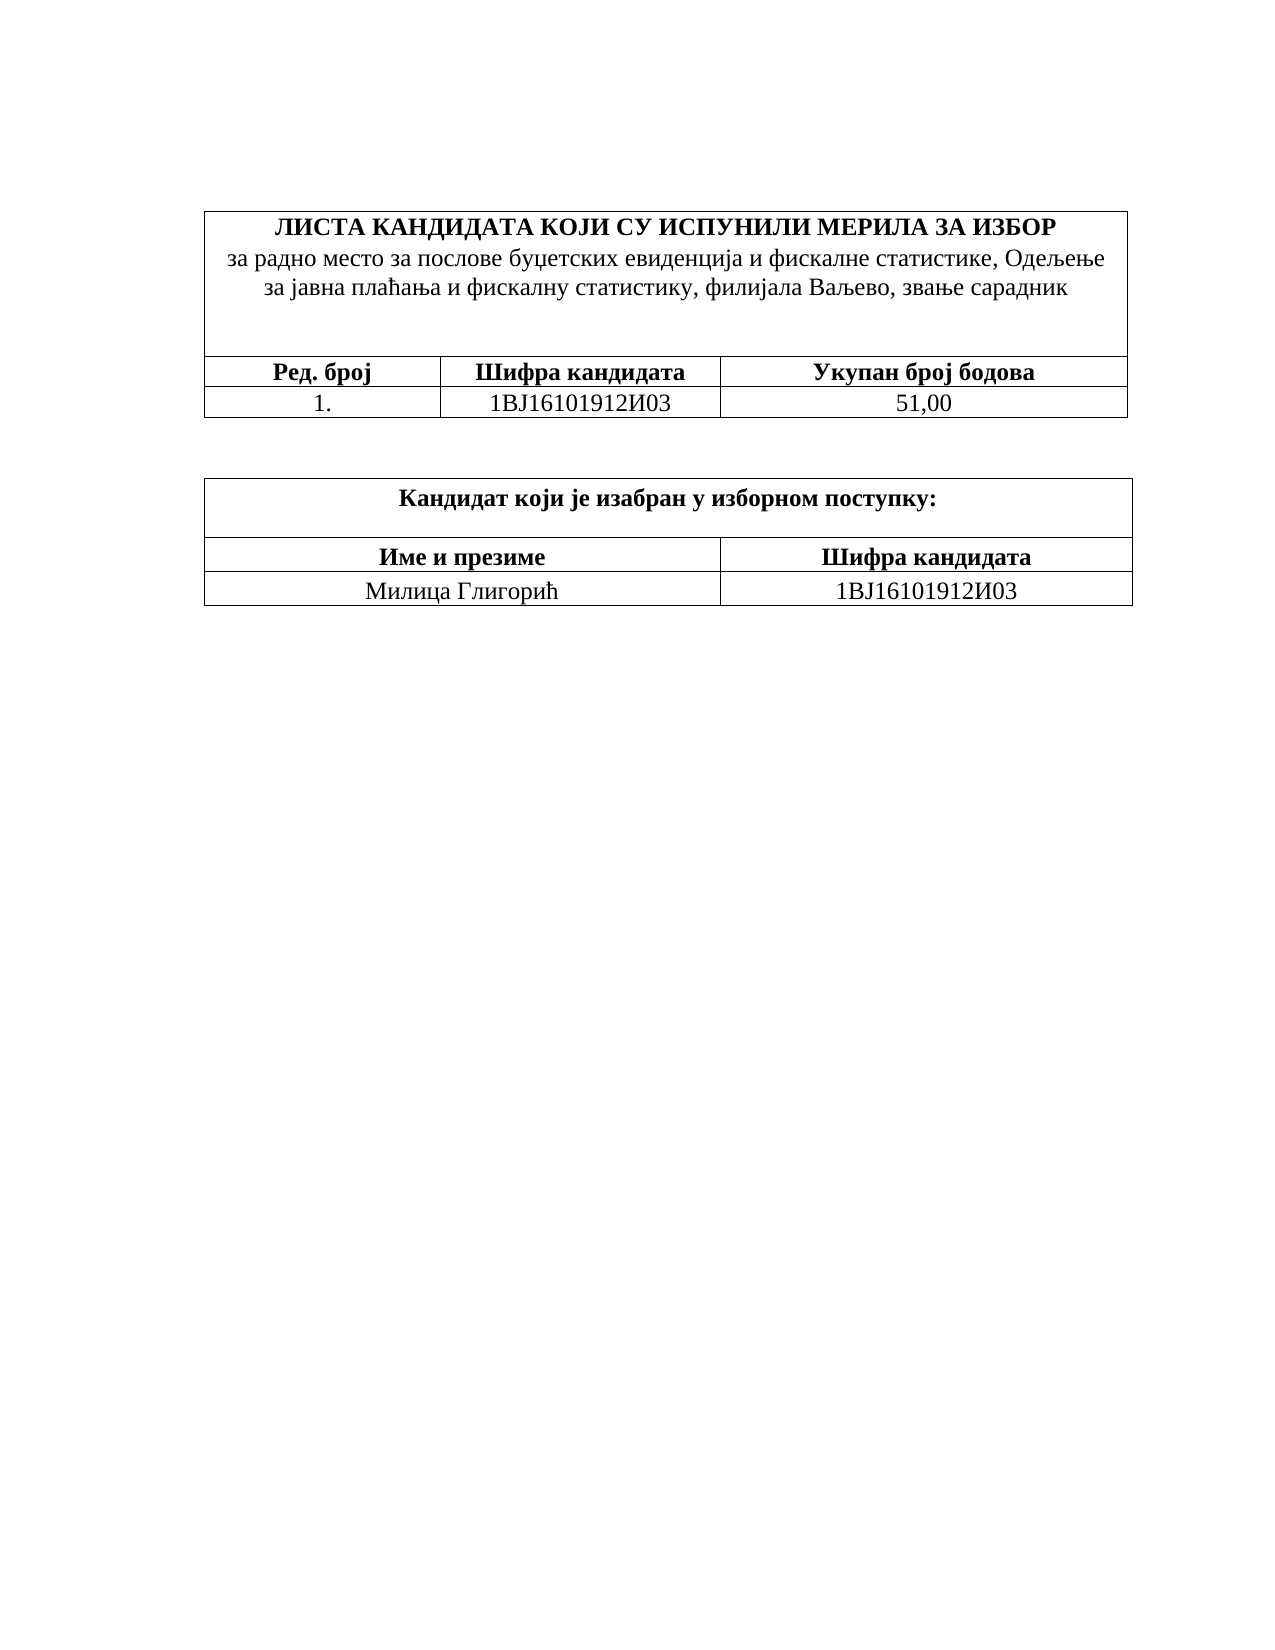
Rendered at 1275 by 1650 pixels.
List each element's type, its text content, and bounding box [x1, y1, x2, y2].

table_cell 1ВЈ16101912И03 [721, 572, 1132, 605]
table_cell 1. [205, 387, 440, 417]
table_cell 1ВЈ16101912И03 [441, 387, 720, 417]
table_cell Милица Глигорић [205, 572, 720, 605]
table_cell 51,00 [721, 387, 1127, 417]
table_cell Име и презиме [205, 538, 720, 571]
table_header Кандидат који је изабран у изборном поступку: [205, 479, 1132, 537]
table_cell Укупан број бодова [721, 357, 1127, 386]
table_cell Шифра кандидата [441, 357, 720, 386]
table_cell Шифра кандидата [721, 538, 1132, 571]
table_header ЛИСТА КАНДИДАТА КОЈИ СУ ИСПУНИЛИ МЕРИЛА ЗА ИЗБОР за радно место за послове буџетских евиденција и фискалне статистике, Одељење за јавна плаћања и фискалну статистику, филијала Ваљево, звање сарадник [205, 212, 1127, 356]
table_cell Ред. број [205, 357, 440, 386]
